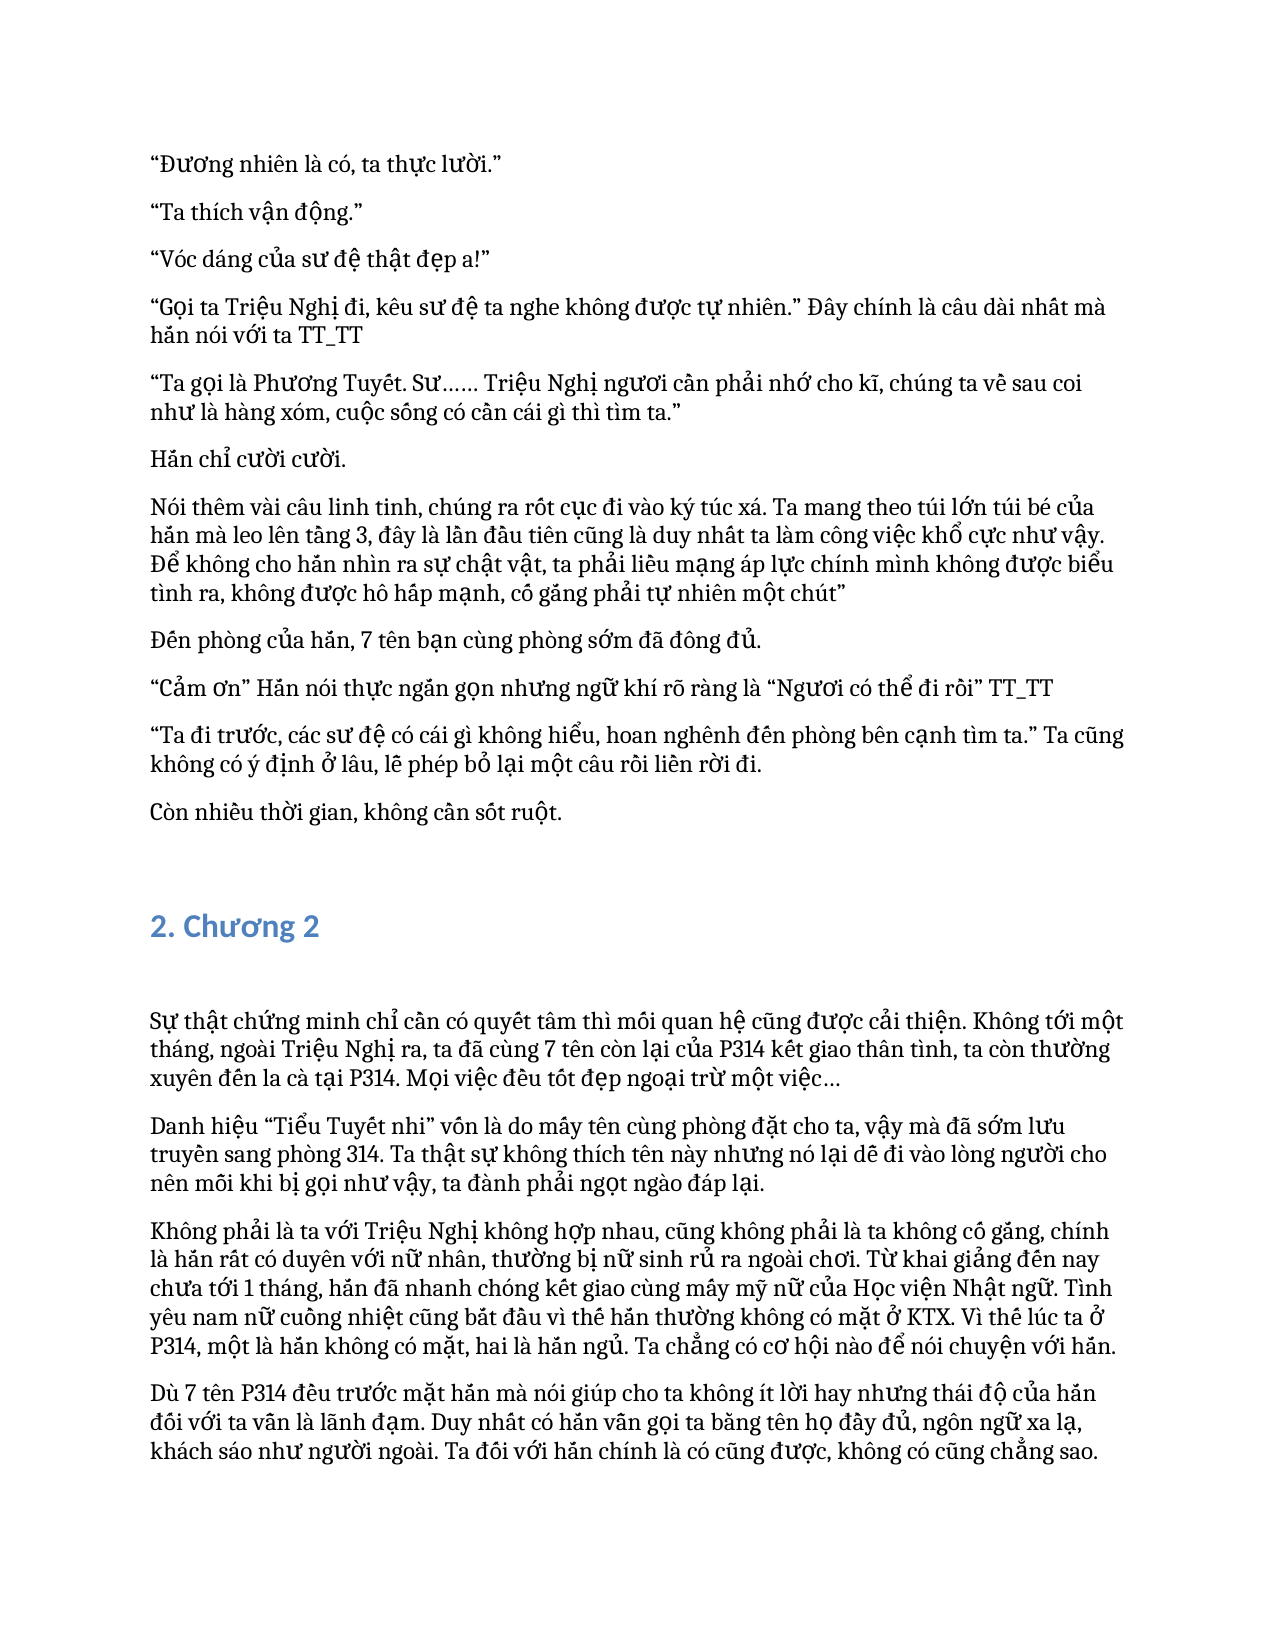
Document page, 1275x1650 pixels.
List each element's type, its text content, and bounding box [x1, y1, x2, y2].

text Dù 7 tên P314 đều trước mặt hắn mà nói giúp cho ta không ít lời hay nhưng thái độ của hắn đối với ta vẫn là lãnh đạm. Duy nhất có hắn vẫn gọi ta bằng tên họ đầy đủ, ngôn ngữ xa lạ, khách sáo như người ngoài. Ta đối với hắn chính là có cũng được, không có cũng chẳng sao. [150, 1379, 1125, 1465]
text Sự thật chứng minh chỉ cần có quyết tâm thì mối quan hệ cũng được cải thiện. Không tới một tháng, ngoài Triệu Nghị ra, ta đã cùng 7 tên còn lại của P314 kết giao thân tình, ta còn thường xuyên đến la cà tại P314. Mọi việc đều tốt đẹp ngoại trừ một việc… [150, 949, 1125, 1093]
text Danh hiệu “Tiểu Tuyết nhi” vốn là do mấy tên cùng phòng đặt cho ta, vậy mà đã sớm lưu truyền sang phòng 314. Ta thật sự không thích tên này nhưng nó lại dễ đi vào lòng người cho nên mỗi khi bị gọi như vậy, ta đành phải ngọt ngào đáp lại. [150, 1112, 1125, 1198]
text Đến phòng của hắn, 7 tên bạn cùng phòng sớm đã đông đủ. [150, 626, 1125, 655]
text Còn nhiều thời gian, không cần sốt ruột. [150, 797, 1125, 884]
text “Ta thích vận động.” [150, 197, 1125, 226]
text “Ta đi trước, các sư đệ có cái gì không hiểu, hoan nghênh đến phòng bên cạnh tìm ta.” Ta cũng không có ý định ở lâu, lễ phép bỏ lại một câu rồi liền rời đi. [150, 721, 1125, 779]
text “Đương nhiên là có, ta thực lười.” [150, 150, 1125, 179]
text Nói thêm vài câu linh tinh, chúng ra rốt cục đi vào ký túc xá. Ta mang theo túi lớn túi bé của hắn mà leo lên tầng 3, đây là lần đầu tiên cũng là duy nhất ta làm công việc khổ cực như vậy. Để không cho hắn nhìn ra sự chật vật, ta phải liều mạng áp lực chính mình không được biểu tình ra, không được hô hấp mạnh, cố gắng phải tự nhiên một chút” [150, 492, 1125, 607]
text “Ta gọi là Phương Tuyết. Sư…… Triệu Nghị ngươi cần phải nhớ cho kĩ, chúng ta về sau coi như là hàng xóm, cuộc sống có cần cái gì thì tìm ta.” [150, 369, 1125, 426]
text “Cảm ơn” Hắn nói thực ngắn gọn nhưng ngữ khí rõ ràng là “Ngươi có thể đi rồi” TT_TT [150, 674, 1125, 702]
subtitle 2. Chương 2 [150, 904, 1125, 945]
text Hắn chỉ cười cười. [150, 445, 1125, 474]
text Không phải là ta với Triệu Nghị không hợp nhau, cũng không phải là ta không cố gắng, chính là hắn rất có duyên với nữ nhân, thường bị nữ sinh rủ ra ngoài chơi. Từ khai giảng đến nay chưa tới 1 tháng, hắn đã nhanh chóng kết giao cùng mấy mỹ nữ của Học viện Nhật ngữ. Tình yêu nam nữ cuồng nhiệt cũng bắt đầu vì thế hắn thường không có mặt ở KTX. Vì thế lúc ta ở P314, một là hắn không có mặt, hai là hắn ngủ. Ta chẳng có cơ hội nào để nói chuyện với hắn. [150, 1217, 1125, 1360]
text “Gọi ta Triệu Nghị đi, kêu sư đệ ta nghe không được tự nhiên.” Đây chính là câu dài nhất mà hắn nói với ta TT_TT [150, 292, 1125, 350]
text “Vóc dáng của sư đệ thật đẹp a!” [150, 245, 1125, 274]
